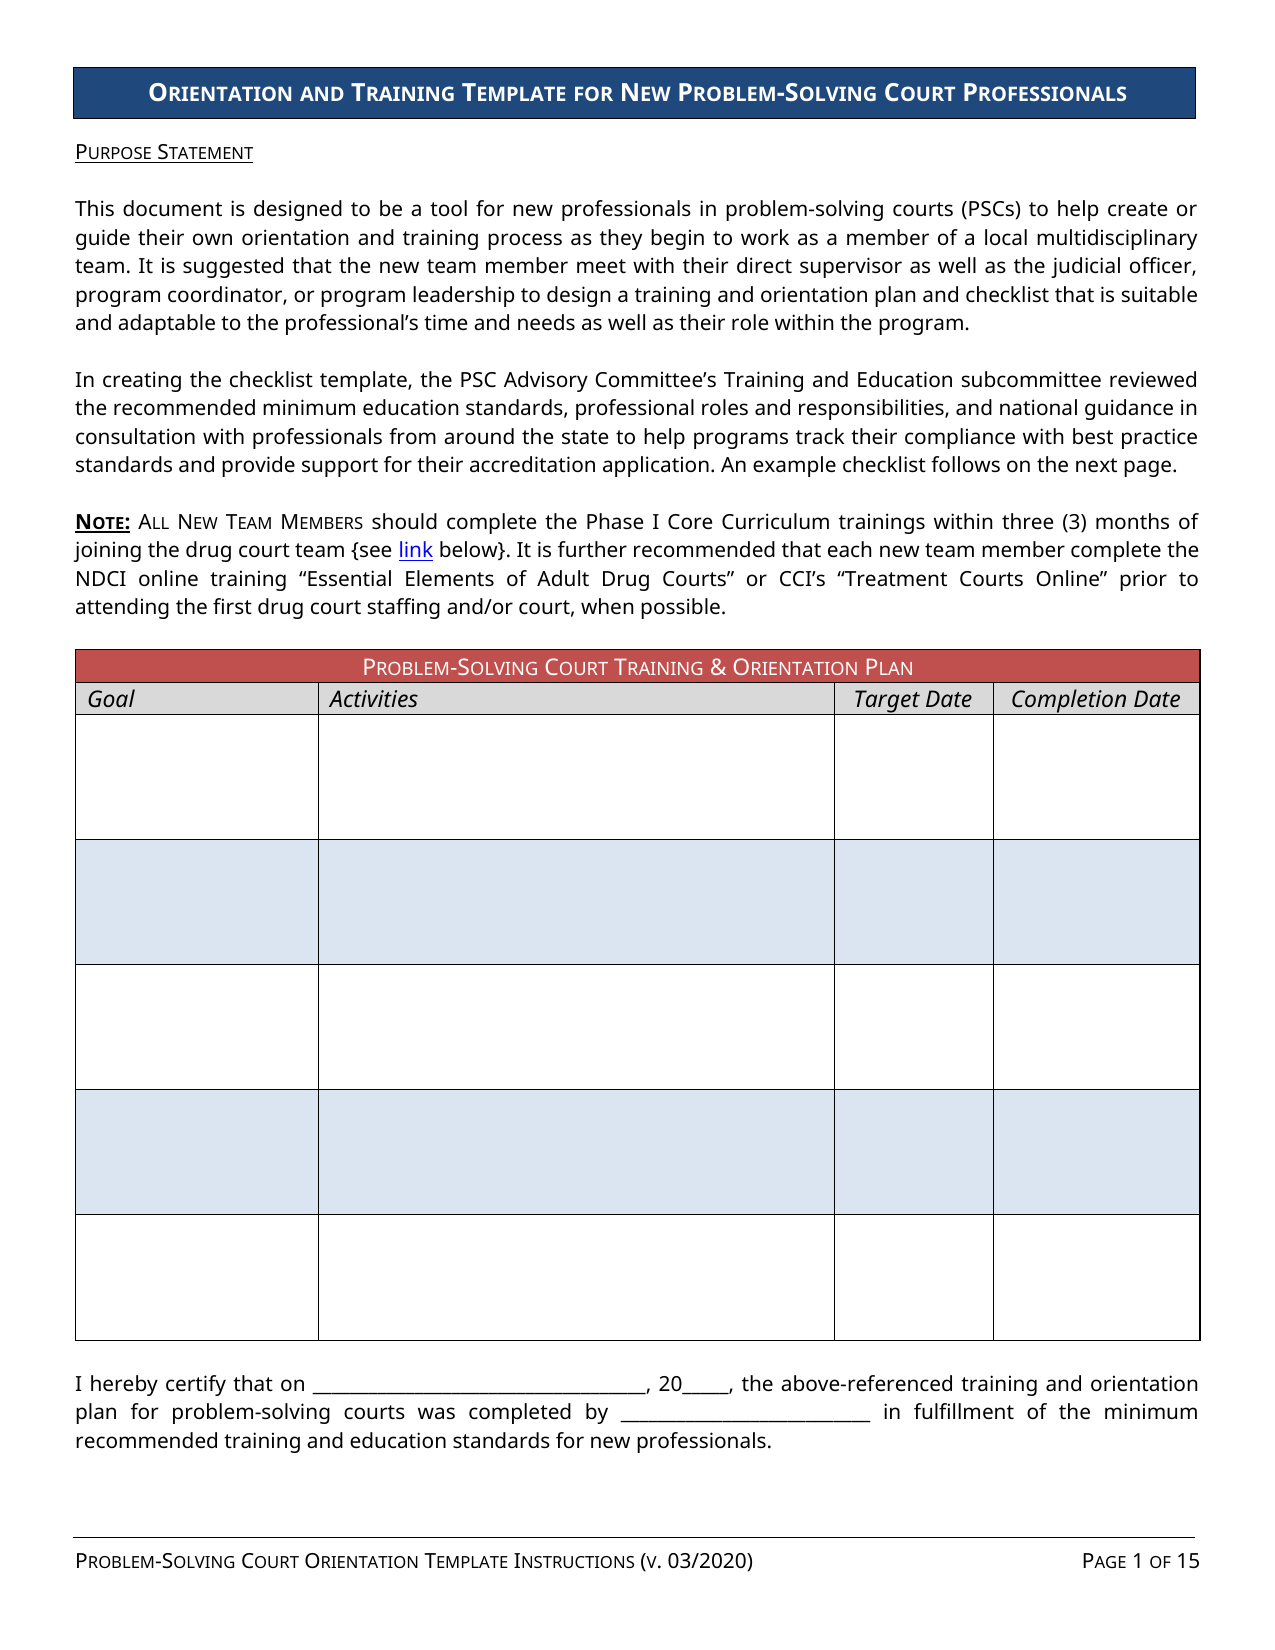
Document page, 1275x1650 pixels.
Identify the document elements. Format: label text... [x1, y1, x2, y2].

text I hereby certify that on ____________________________________, 20_____, the above-referenced training and orientation plan for problem-solving courts was completed by ___________________________ in fulfillment of the minimum recommended training and education standards for new professionals. [75, 1369, 1200, 1454]
table_cell Goal [76, 683, 318, 714]
table_cell [319, 840, 834, 964]
text Purpose Statement [75, 137, 1200, 166]
table_cell Completion Date [994, 683, 1199, 714]
table_cell [76, 965, 318, 1089]
table_cell [319, 715, 834, 839]
table_cell [76, 715, 318, 839]
table_cell Activities [319, 683, 834, 714]
table_cell [835, 1090, 993, 1214]
table_cell [994, 1215, 1199, 1339]
table_cell [319, 965, 834, 1089]
table_cell [835, 965, 993, 1089]
table_cell [994, 965, 1199, 1089]
table_cell [994, 840, 1199, 964]
table_cell [319, 1215, 834, 1339]
table_cell [835, 715, 993, 839]
text This document is designed to be a tool for new professionals in problem-solving courts (PSCs) to help create or guide their own orientation and training process as they begin to work as a member of a local multidisciplinary team. It is suggested that the new team member meet with their direct supervisor as well as the judicial officer, program coordinator, or program leadership to design a training and orientation plan and checklist that is suitable and adaptable to the professional’s time and needs as well as their role within the program. [75, 194, 1200, 337]
table_cell [319, 1090, 834, 1214]
table_cell [994, 715, 1199, 839]
table_cell [76, 1090, 318, 1214]
table_cell [835, 840, 993, 964]
text Orientation and Training Template for New Problem-Solving Court Professionals [75, 75, 1200, 109]
text Note: All New Team Members should complete the Phase I Core Curriculum trainings within three (3) months of joining the drug court team {see link below}. It is further recommended that each new team member complete the NDCI online training “Essential Elements of Adult Drug Courts” or CCI’s “Treatment Courts Online” prior to attending the first drug court staffing and/or court, when possible. [75, 507, 1200, 621]
table_cell [76, 1215, 318, 1339]
table_cell Target Date [835, 683, 993, 714]
table_cell [76, 840, 318, 964]
table_header Problem-Solving Court Training & Orientation Plan [76, 650, 1199, 682]
text In creating the checklist template, the PSC Advisory Committee’s Training and Education subcommittee reviewed the recommended minimum education standards, professional roles and responsibilities, and national guidance in consultation with professionals from around the state to help programs track their compliance with best practice standards and provide support for their accreditation application. An example checklist follows on the next page. [75, 365, 1200, 479]
table_cell [835, 1215, 993, 1339]
table_cell [994, 1090, 1199, 1214]
